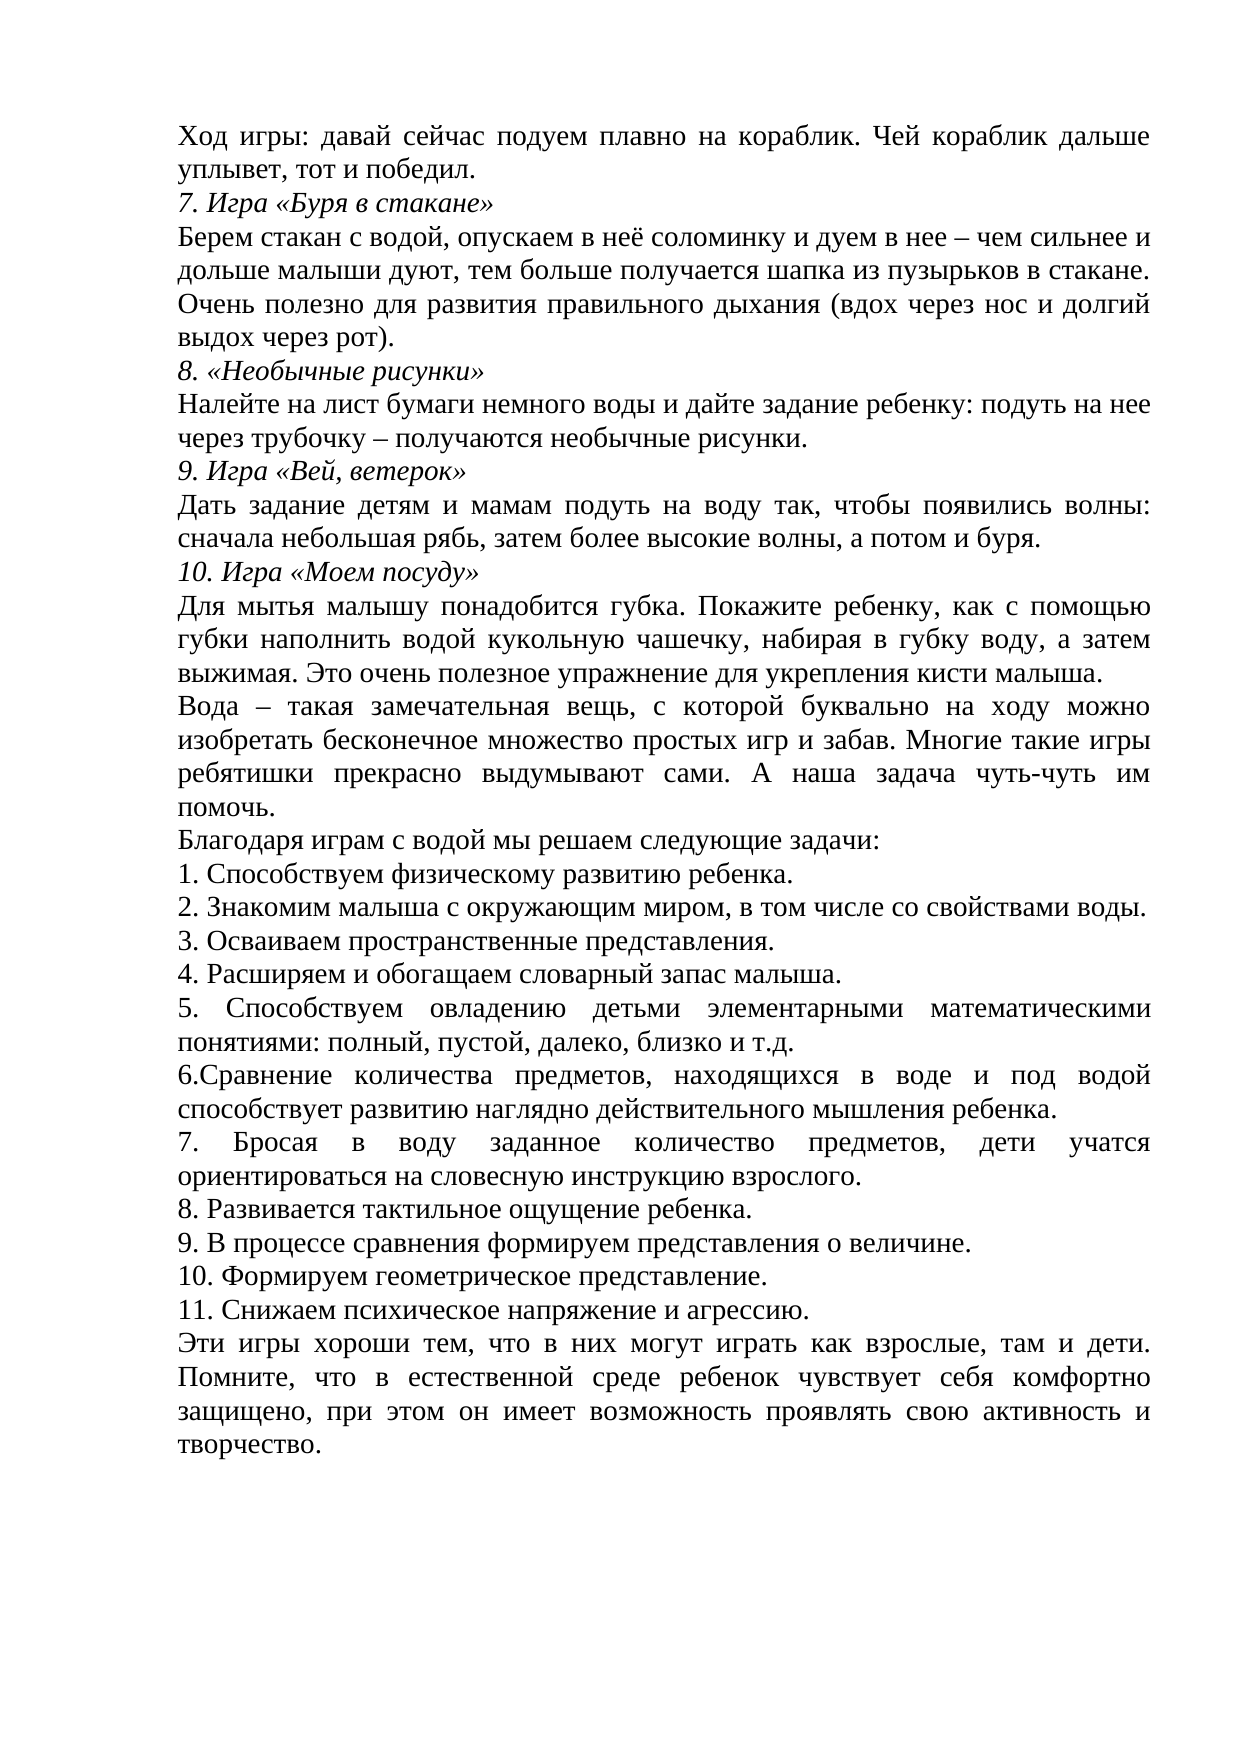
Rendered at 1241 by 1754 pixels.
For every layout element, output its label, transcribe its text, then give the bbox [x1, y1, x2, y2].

text Для мытья малышу понадобится губка. Покажите ребенку, как с помощью губки наполнить водой кукольную чашечку, набирая в губку воду, а затем выжимая. Это очень полезное упражнение для укрепления кисти малыша. [177, 588, 1152, 688]
text 10. Формируем геометрическое представление. [177, 1258, 1152, 1292]
text 7. Игра «Буря в стакане» [177, 185, 1152, 219]
text 1. Способствуем физическому развитию ребенка. [177, 856, 1152, 889]
text Вода – такая замечательная вещь, с которой буквально на ходу можно изобретать бесконечное множество простых игр и забав. Многие такие игры ребятишки прекрасно выдумывают сами. А наша задача чуть-чуть им помочь. [177, 688, 1152, 822]
text Дать задание детям и мамам подуть на воду так, чтобы появились волны: сначала небольшая рябь, затем более высокие волны, а потом и буря. [177, 487, 1152, 554]
text 9. Игра «Вей, ветерок» [177, 453, 1152, 487]
text 7. Бросая в воду заданное количество предметов, дети учатся ориентироваться на словесную инструкцию взрослого. [177, 1124, 1152, 1191]
text 8. Развивается тактильное ощущение ребенка. [177, 1191, 1152, 1225]
text 6.Сравнение количества предметов, находящихся в воде и под водой способствует развитию наглядно действительного мышления ребенка. [177, 1057, 1152, 1124]
text Берем стакан с водой, опускаем в неё соломинку и дуем в нее – чем сильнее и дольше малыши дуют, тем больше получается шапка из пузырьков в стакане. Очень полезно для развития правильного дыхания (вдох через нос и долгий выдох через рот). [177, 219, 1152, 353]
text 10. Игра «Моем посуду» [177, 554, 1152, 588]
text 5. Способствуем овладению детьми элементарными математическими понятиями: полный, пустой, далеко, близко и т.д. [177, 990, 1152, 1057]
text Ход игры: давай сейчас подуем плавно на кораблик. Чей кораблик дальше уплывет, тот и победил. [177, 118, 1152, 185]
text Эти игры хороши тем, что в них могут играть как взрослые, там и дети. Помните, что в естественной среде ребенок чувствует себя комфортно защищено, при этом он имеет возможность проявлять свою активность и творчество. [177, 1326, 1152, 1460]
text 11. Снижаем психическое напряжение и агрессию. [177, 1292, 1152, 1326]
text 8. «Необычные рисунки» [177, 353, 1152, 386]
text 4. Расширяем и обогащаем словарный запас малыша. [177, 957, 1152, 990]
text 9. В процессе сравнения формируем представления о величине. [177, 1225, 1152, 1258]
text 3. Осваиваем пространственные представления. [177, 923, 1152, 957]
text 2. Знакомим малыша с окружающим миром, в том числе со свойствами воды. [177, 889, 1152, 923]
text Благодаря играм с водой мы решаем следующие задачи: [177, 822, 1152, 856]
text Налейте на лист бумаги немного воды и дайте задание ребенку: подуть на нее через трубочку – получаются необычные рисунки. [177, 386, 1152, 453]
